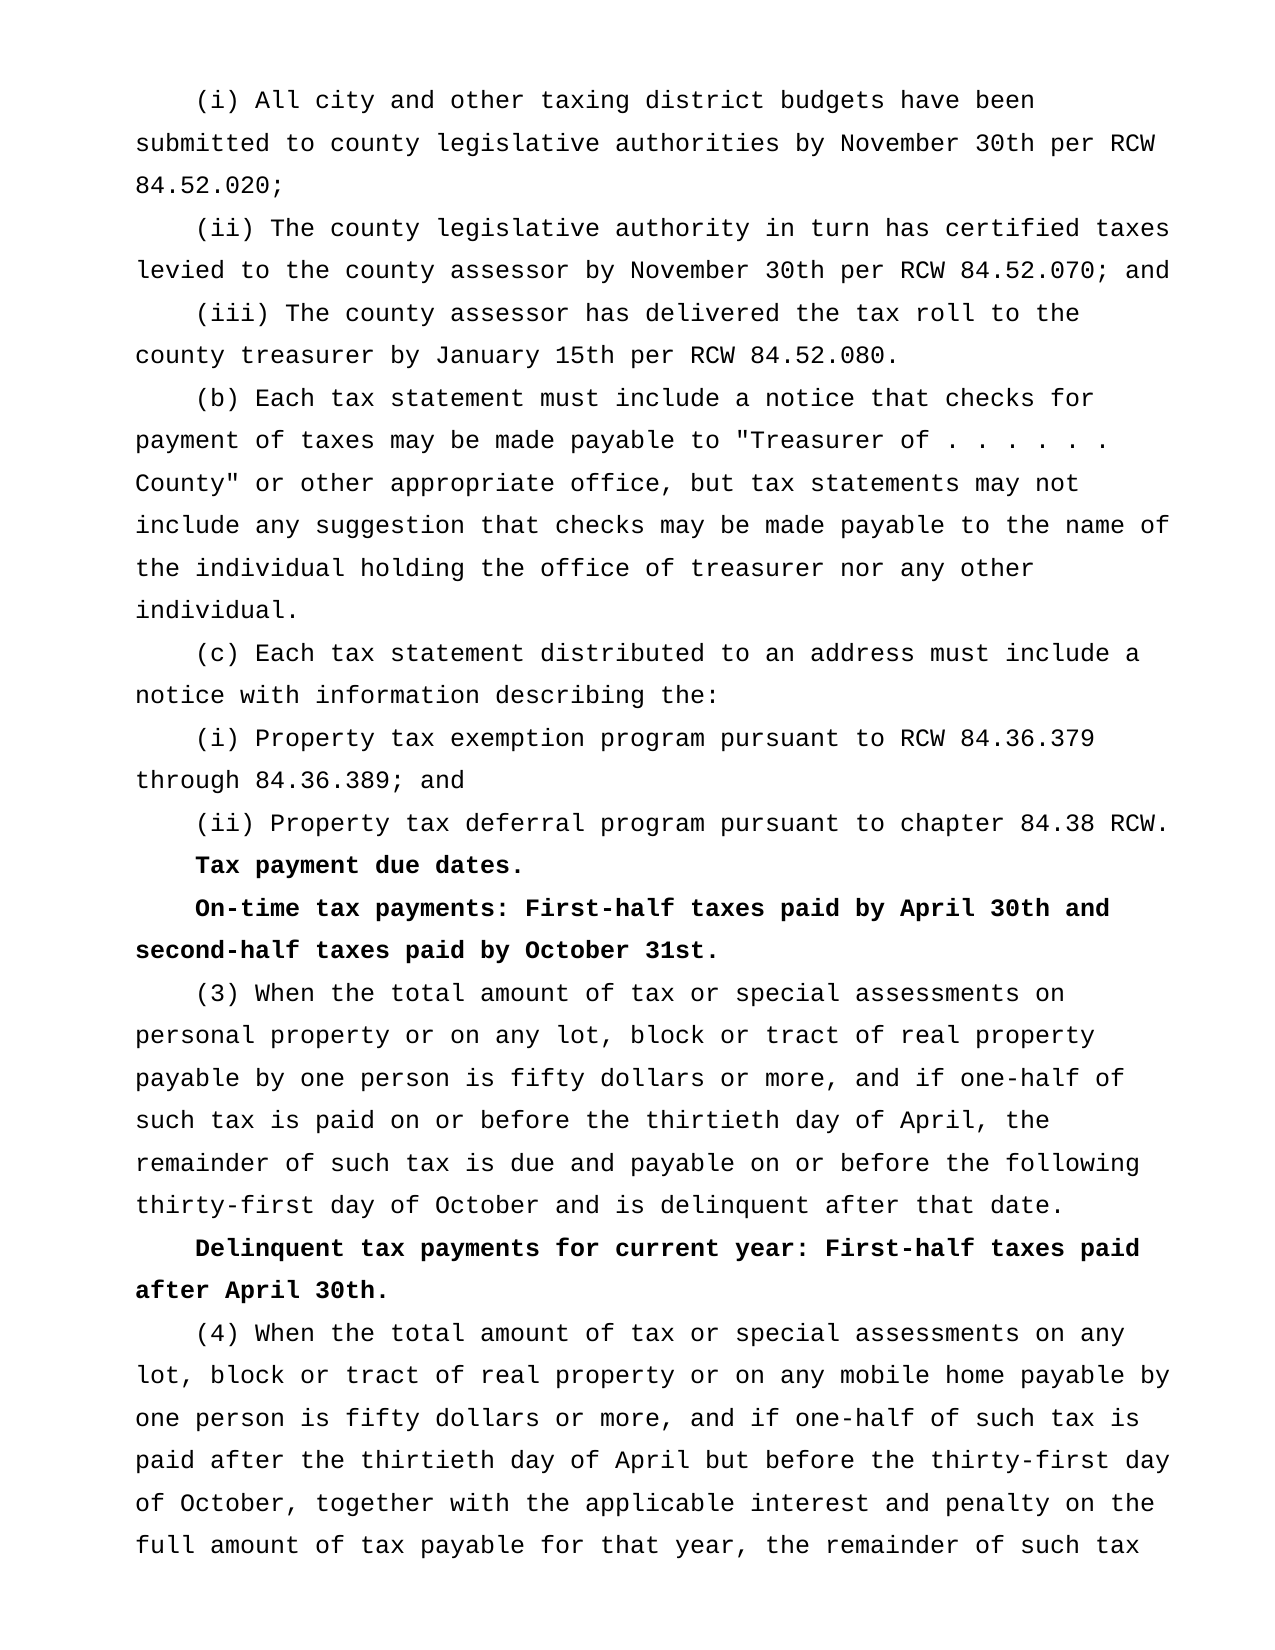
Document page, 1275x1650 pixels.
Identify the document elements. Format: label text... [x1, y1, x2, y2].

text (3) When the total amount of tax or special assessments on personal property or on any lot, block or tract of real property payable by one person is fifty dollars or more, and if one-half of such tax is paid on or before the thirtieth day of April, the remainder of such tax is due and payable on or before the following thirty-first day of October and is delinquent after that date. [135, 967, 1170, 1222]
text (ii) Property tax deferral program pursuant to chapter 84.38 RCW. [135, 797, 1170, 840]
text On-time tax payments: First-half taxes paid by April 30th and second-half taxes paid by October 31st. [135, 882, 1170, 967]
text Delinquent tax payments for current year: First-half taxes paid after April 30th. [135, 1222, 1170, 1307]
text (c) Each tax statement distributed to an address must include a notice with information describing the: [135, 627, 1170, 712]
text (ii) The county legislative authority in turn has certified taxes levied to the county assessor by November 30th per RCW 84.52.070; and [135, 202, 1170, 287]
text (b) Each tax statement must include a notice that checks for payment of taxes may be made payable to "Treasurer of . . . . . . County" or other appropriate office, but tax statements may not include any suggestion that checks may be made payable to the name of the individual holding the office of treasurer nor any other individual. [135, 372, 1170, 627]
text (iii) The county assessor has delivered the tax roll to the county treasurer by January 15th per RCW 84.52.080. [135, 287, 1170, 372]
text (i) Property tax exemption program pursuant to RCW 84.36.379 through 84.36.389; and [135, 712, 1170, 797]
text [135, 1307, 1170, 1562]
text Tax payment due dates. [135, 840, 1170, 882]
text (i) All city and other taxing district budgets have been submitted to county legislative authorities by November 30th per RCW 84.52.020; [135, 75, 1170, 202]
